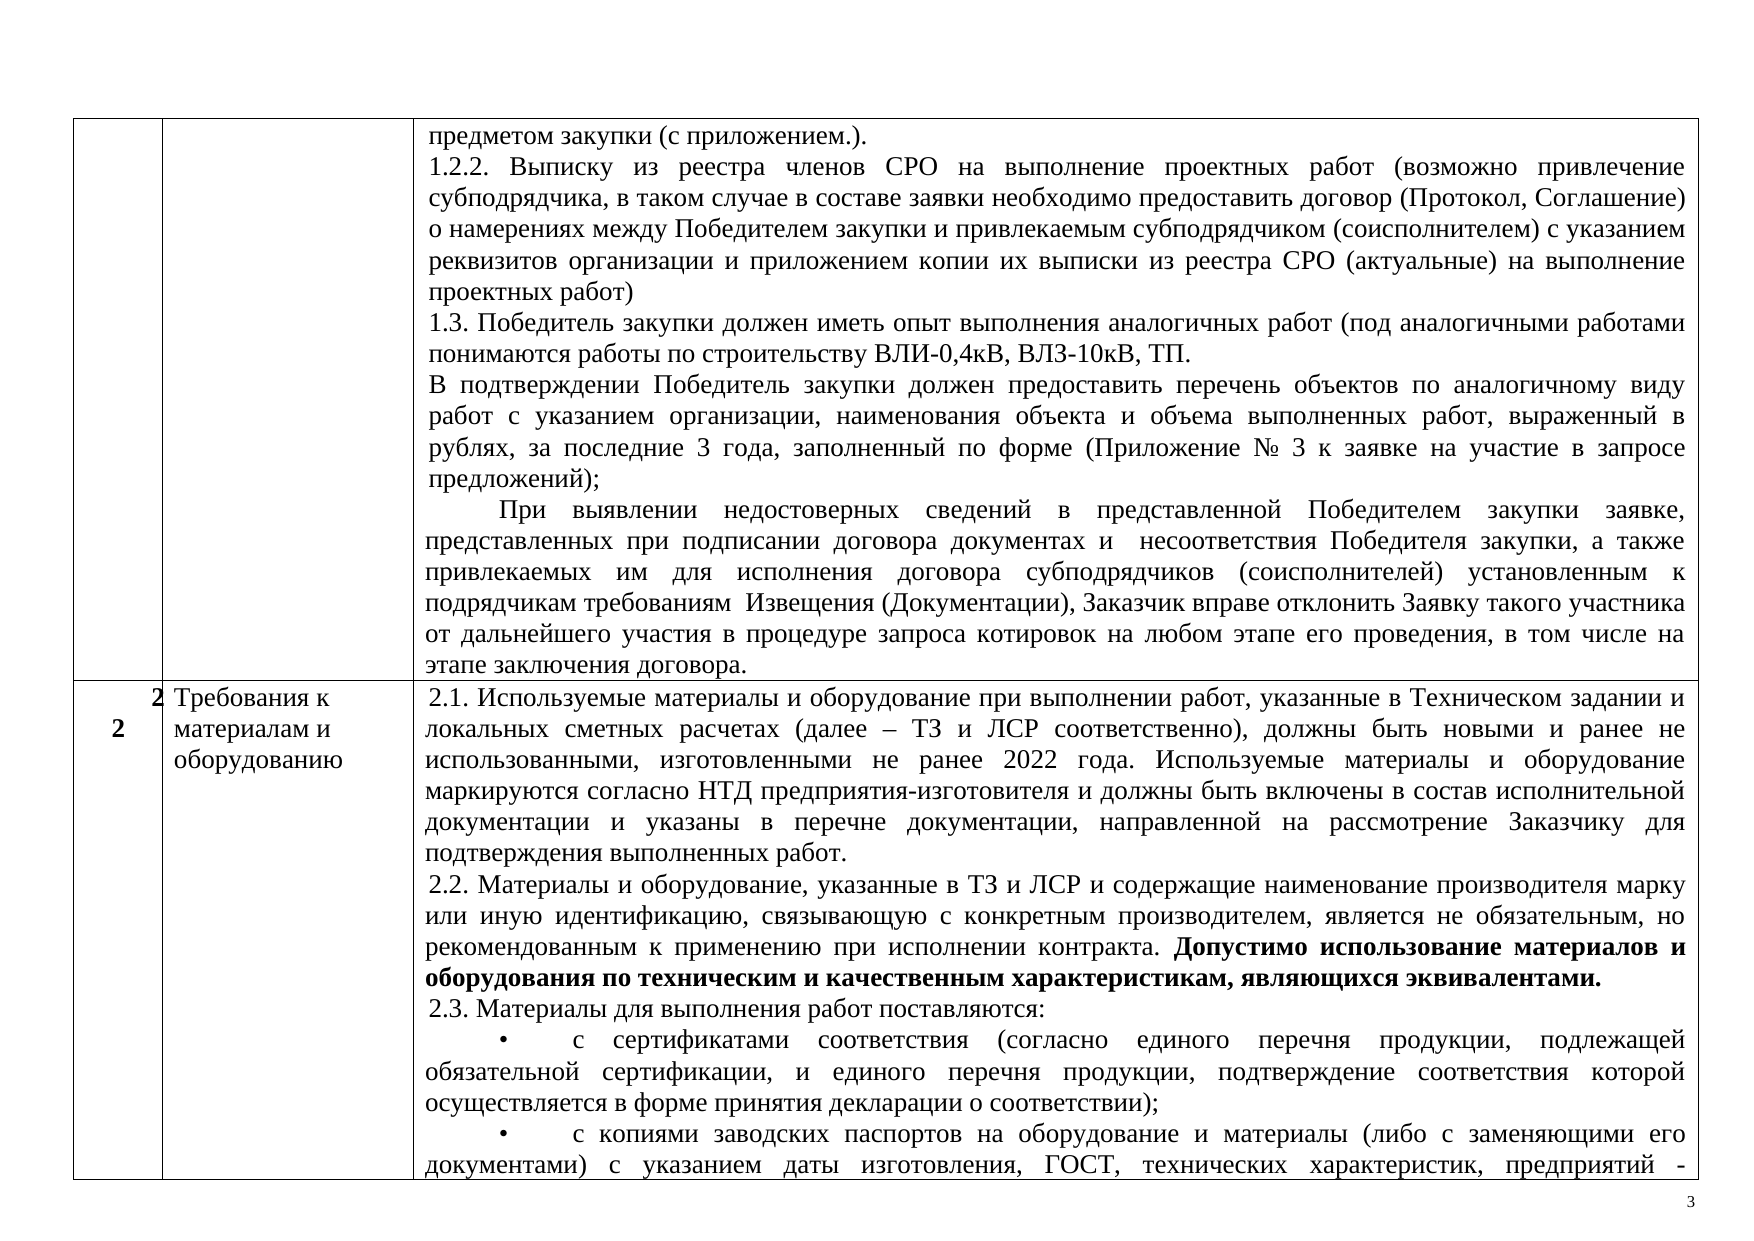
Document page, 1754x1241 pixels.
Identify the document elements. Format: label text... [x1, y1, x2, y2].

table_cell 1 [74, 119, 162, 680]
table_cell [414, 681, 1698, 1179]
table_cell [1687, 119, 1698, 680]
table_cell 22 [74, 681, 162, 1179]
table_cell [163, 119, 413, 680]
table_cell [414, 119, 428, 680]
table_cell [163, 681, 413, 1179]
